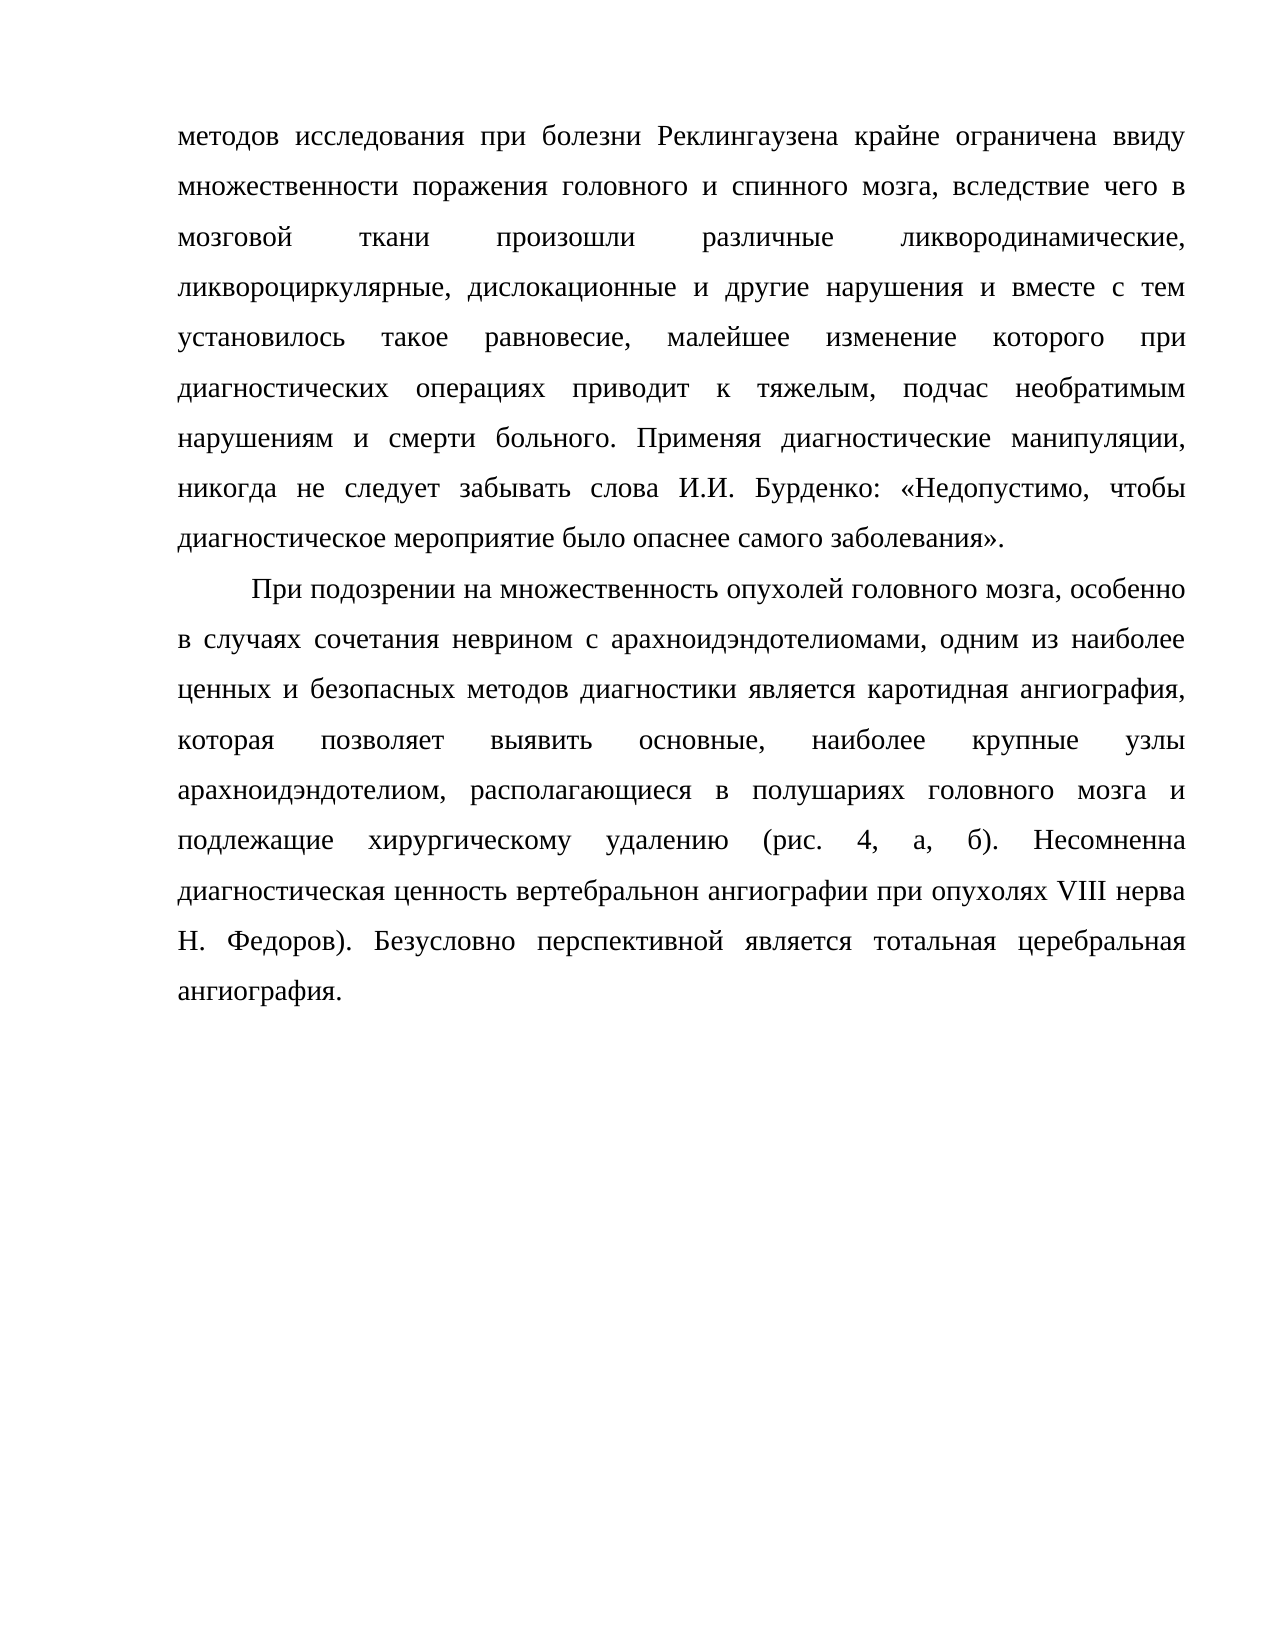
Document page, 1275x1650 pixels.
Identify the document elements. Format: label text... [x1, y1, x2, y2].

text При подозрении на множественность опухолей головного мозга, особенно в случаях сочетания неврином с арахноидэндотелиомами, одним из наиболее ценных и безопасных методов диагностики является каротидная ангиография, которая позволяет выявить основные, наиболее крупные узлы арахноидэндотелиом, располагающиеся в полушариях головного мозга и подлежащие хирургическому удалению (рис. 4, а, б). Несомненна диагностическая ценность вертебральнон ангиографии при опухолях VIII нерва Н. Федоров). Безусловно перспективной является тотальная церебральная ангиография. [177, 571, 1186, 1007]
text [177, 118, 1186, 554]
